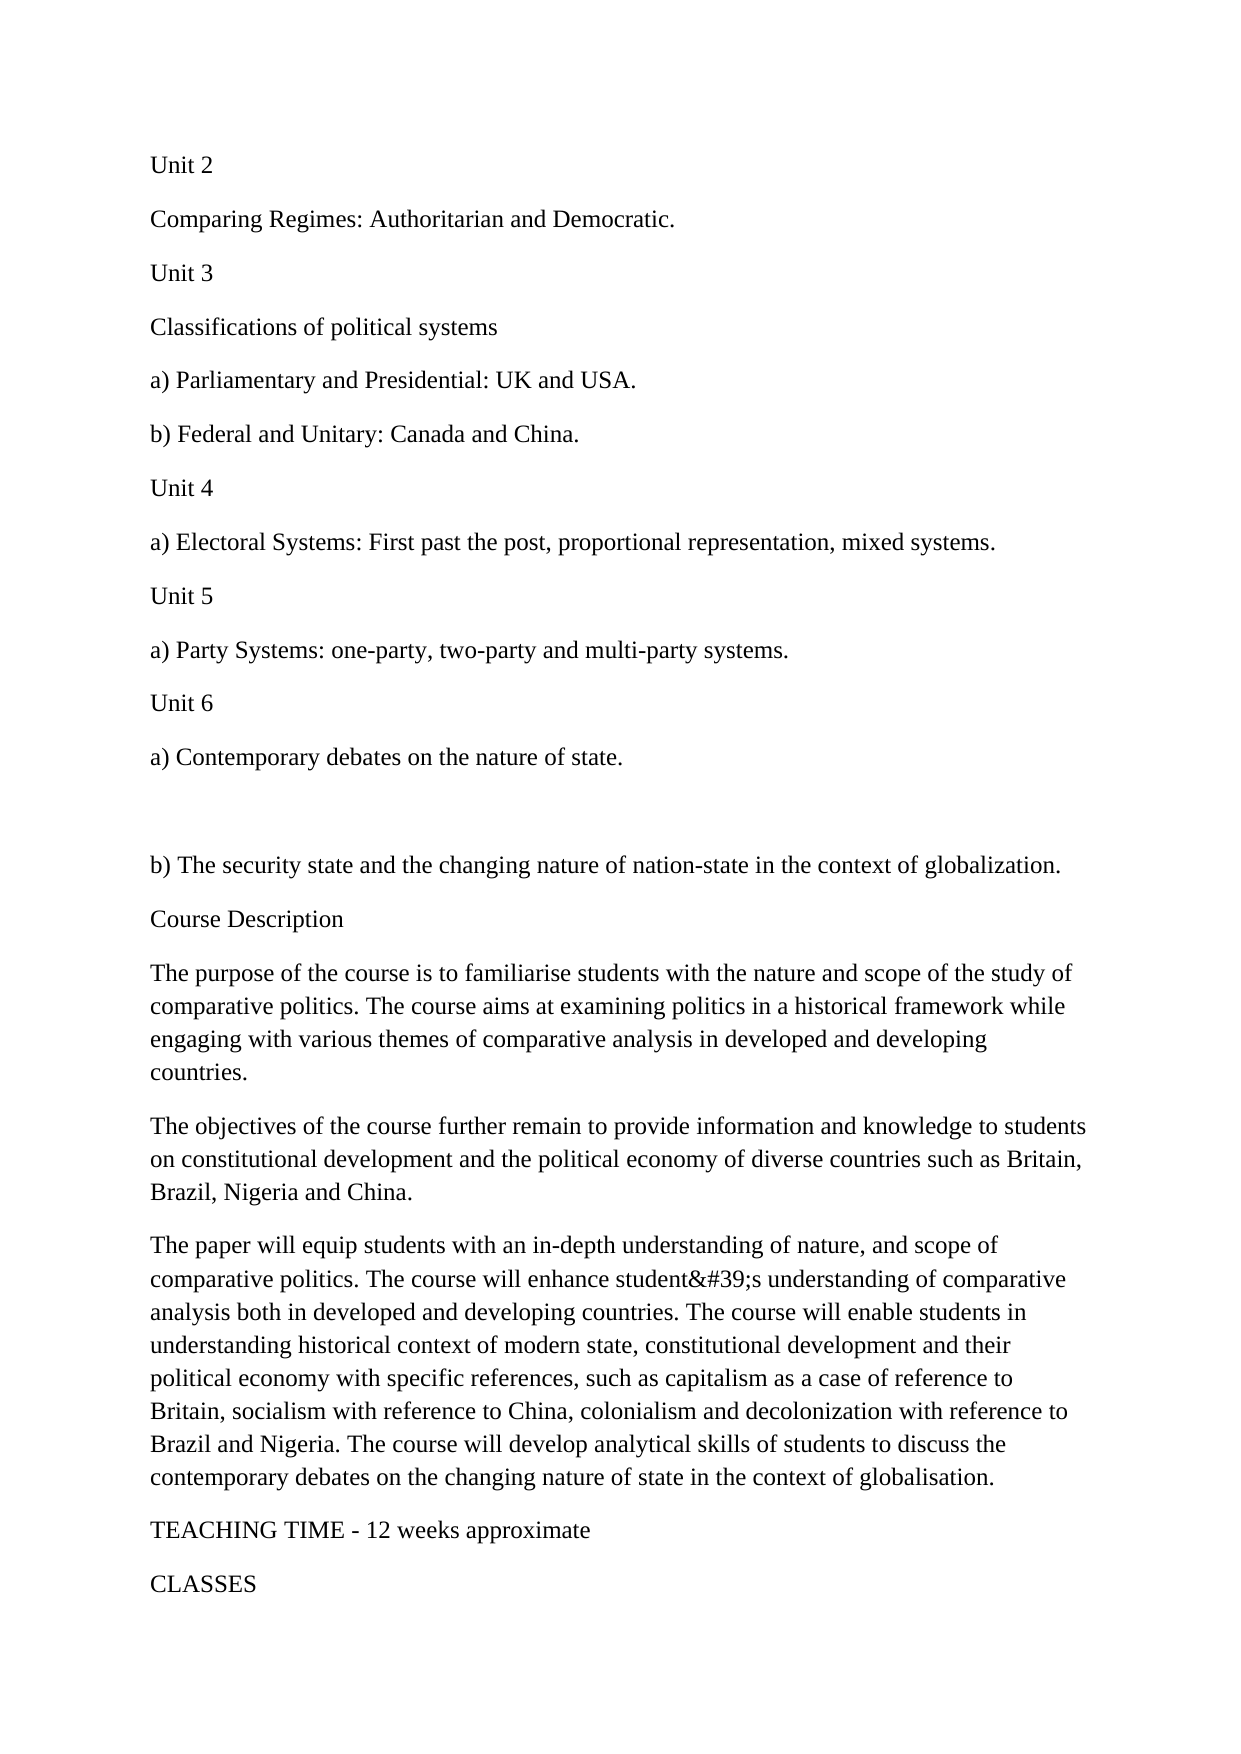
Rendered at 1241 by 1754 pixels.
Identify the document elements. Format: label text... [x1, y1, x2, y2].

text b) The security state and the changing nature of nation-state in the context of globalization. [150, 850, 1090, 879]
text Course Description [150, 904, 1090, 933]
text b) Federal and Unitary: Canada and China. [150, 419, 1090, 448]
text a) Contemporary debates on the nature of state. [150, 742, 1090, 771]
text a) Party Systems: one-party, two-party and multi-party systems. [150, 635, 1090, 663]
text TEACHING TIME - 12 weeks approximate [150, 1516, 1090, 1544]
text Unit 2 [150, 150, 1090, 179]
text a) Electoral Systems: First past the post, proportional representation, mixed systems. [150, 527, 1090, 556]
text CLASSES [150, 1569, 1090, 1598]
text Unit 4 [150, 473, 1090, 502]
text Unit 6 [150, 688, 1090, 717]
text Unit 3 [150, 258, 1090, 286]
text The purpose of the course is to familiarise students with the nature and scope of the study of comparative politics. The course aims at examining politics in a historical framework while engaging with various themes of comparative analysis in developed and developing countries. [150, 958, 1090, 1086]
text Comparing Regimes: Authoritarian and Democratic. [150, 204, 1090, 233]
text The paper will equip students with an in-depth understanding of nature, and scope of comparative politics. The course will enhance student&#39;s understanding of comparative analysis both in developed and developing countries. The course will enable students in understanding historical context of modern state, constitutional development and their political economy with specific references, such as capitalism as a case of reference to Britain, socialism with reference to China, colonialism and decolonization with reference to Brazil and Nigeria. The course will develop analytical skills of students to discuss the contemporary debates on the changing nature of state in the context of globalisation. [150, 1231, 1090, 1491]
text Unit 5 [150, 581, 1090, 609]
text Classifications of political systems [150, 312, 1090, 340]
text The objectives of the course further remain to provide information and knowledge to students on constitutional development and the political economy of diverse countries such as Britain, Brazil, Nigeria and China. [150, 1111, 1090, 1206]
text a) Parliamentary and Presidential: UK and USA. [150, 365, 1090, 394]
